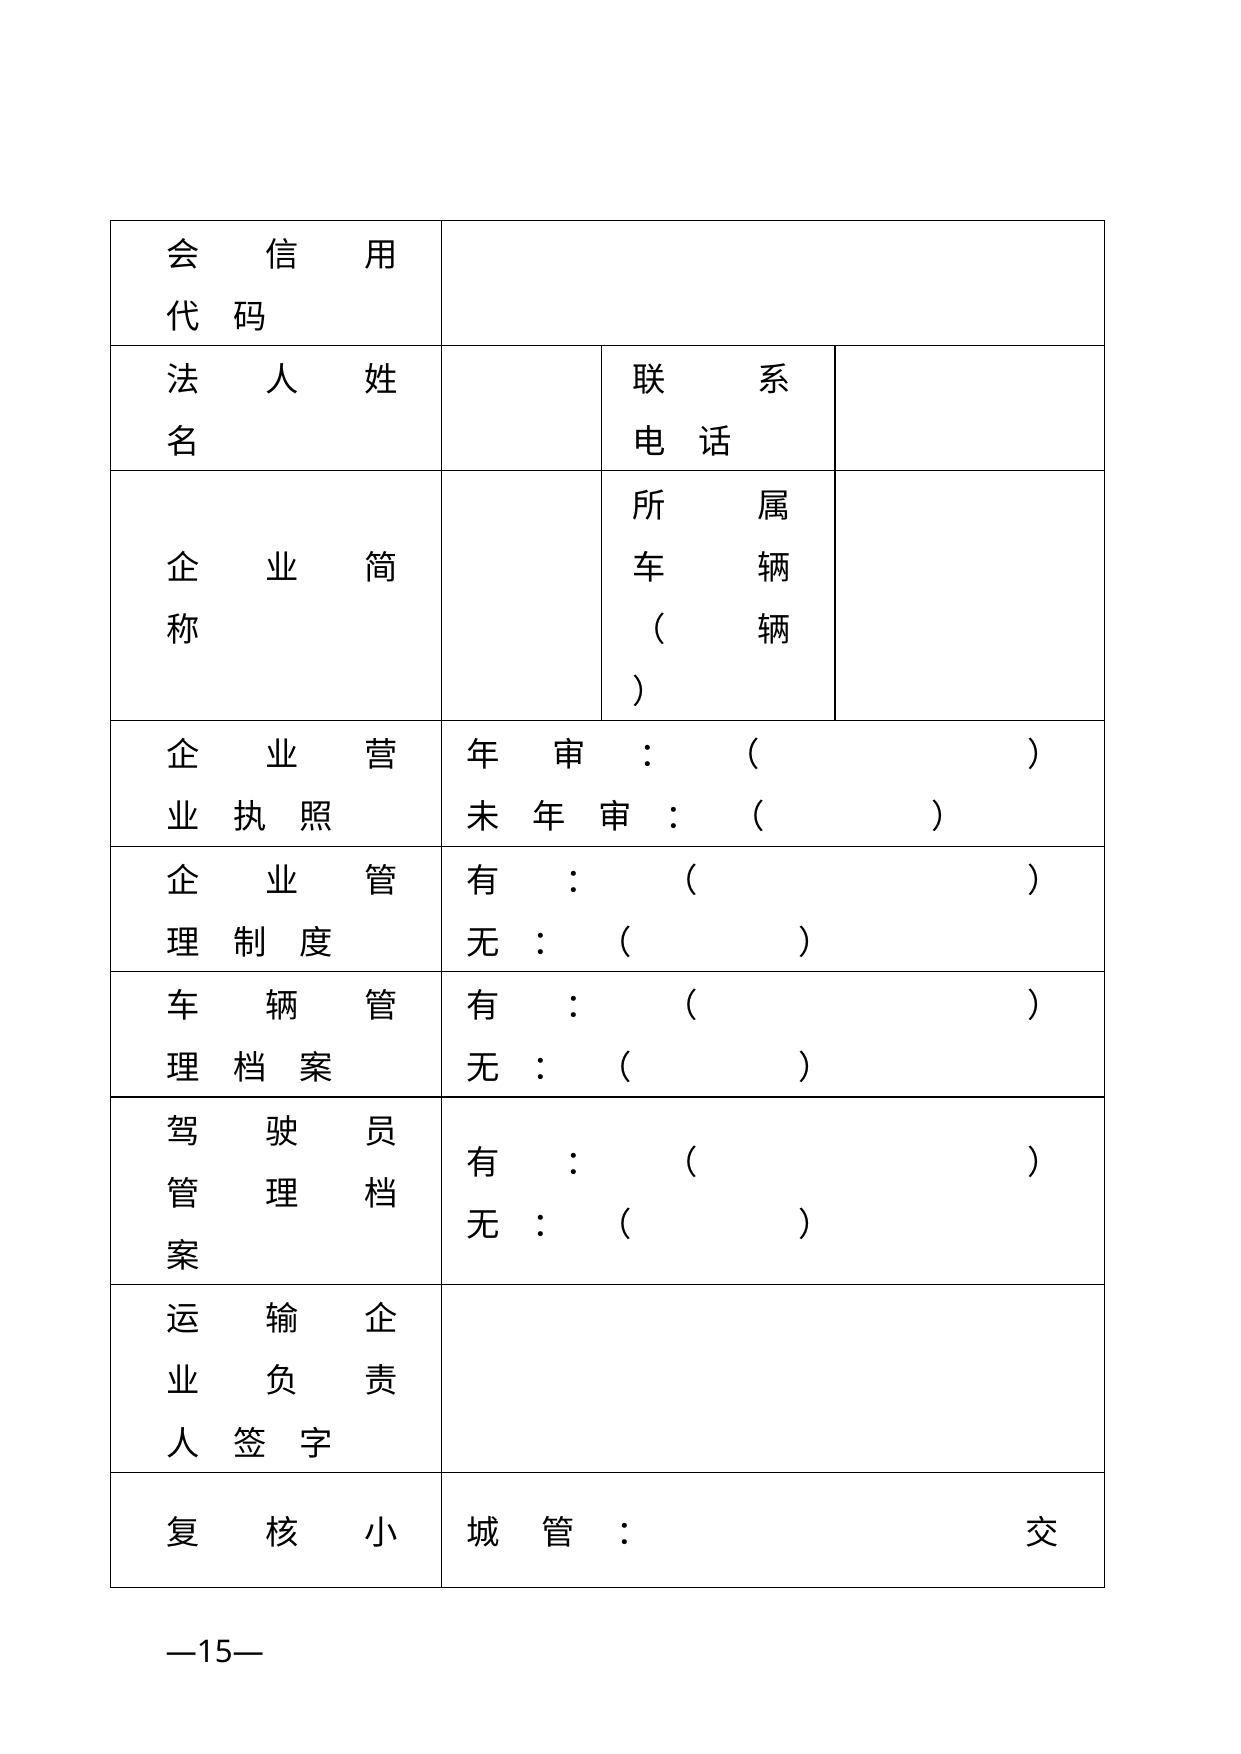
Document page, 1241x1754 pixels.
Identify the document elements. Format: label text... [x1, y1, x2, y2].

table_cell 有：（ ） 无：（ ） [442, 1098, 1104, 1284]
table_cell 城管： 交警： 年 月 日 [442, 1473, 1104, 1587]
table_cell 有：（ ） 无：（ ） [442, 972, 1104, 1096]
table_cell [442, 471, 601, 720]
table_cell 企业管理制度 [111, 847, 441, 971]
table_cell 有：（ ） 无：（ ） [442, 847, 1104, 971]
table_cell 车辆管理档案 [111, 972, 441, 1096]
table_cell 驾驶员管理档案 [111, 1098, 441, 1284]
table_cell 年审：（ ） 未年审：（ ） [442, 721, 1104, 846]
table_cell 统一社会信用代码 [111, 221, 441, 345]
table_cell 联系电话 [602, 346, 834, 470]
table_cell 运输企业负责人签字 [111, 1285, 441, 1472]
table_cell [836, 471, 1104, 720]
table_cell 企业简称 [111, 471, 441, 720]
table_cell [836, 346, 1104, 470]
table_cell [442, 221, 1104, 345]
table_cell [442, 346, 601, 470]
table_cell 企业营业执照 [111, 721, 441, 846]
table_cell 所属车辆（辆） [602, 471, 834, 720]
table_cell 复核小组人员签字 [111, 1473, 441, 1587]
table_cell [442, 1285, 1104, 1472]
table_cell 法人姓名 [111, 346, 441, 470]
